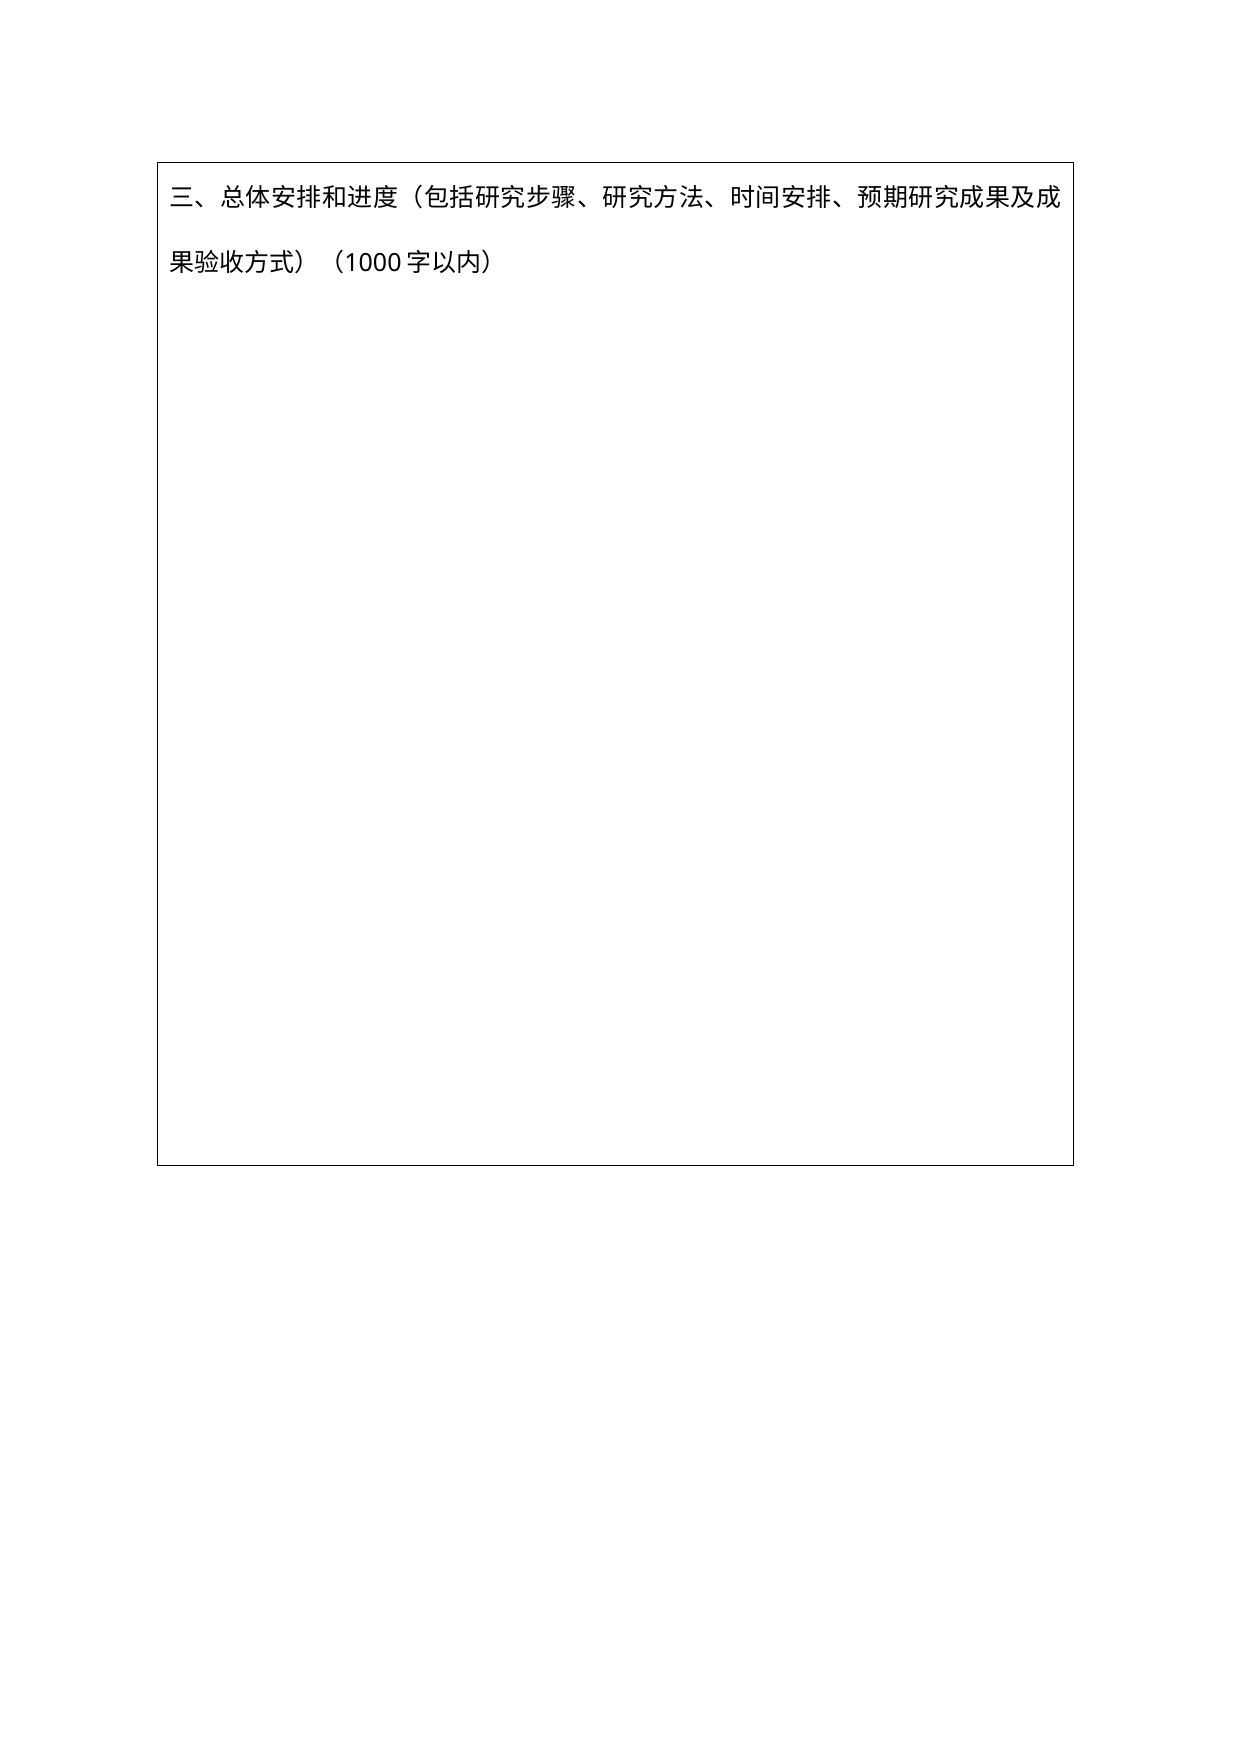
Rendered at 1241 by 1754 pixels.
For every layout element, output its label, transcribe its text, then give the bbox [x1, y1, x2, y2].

table_cell 三、总体安排和进度（包括研究步骤、研究方法、时间安排、预期研究成果及成果验收方式）（1000字以内） [158, 163, 1073, 1165]
